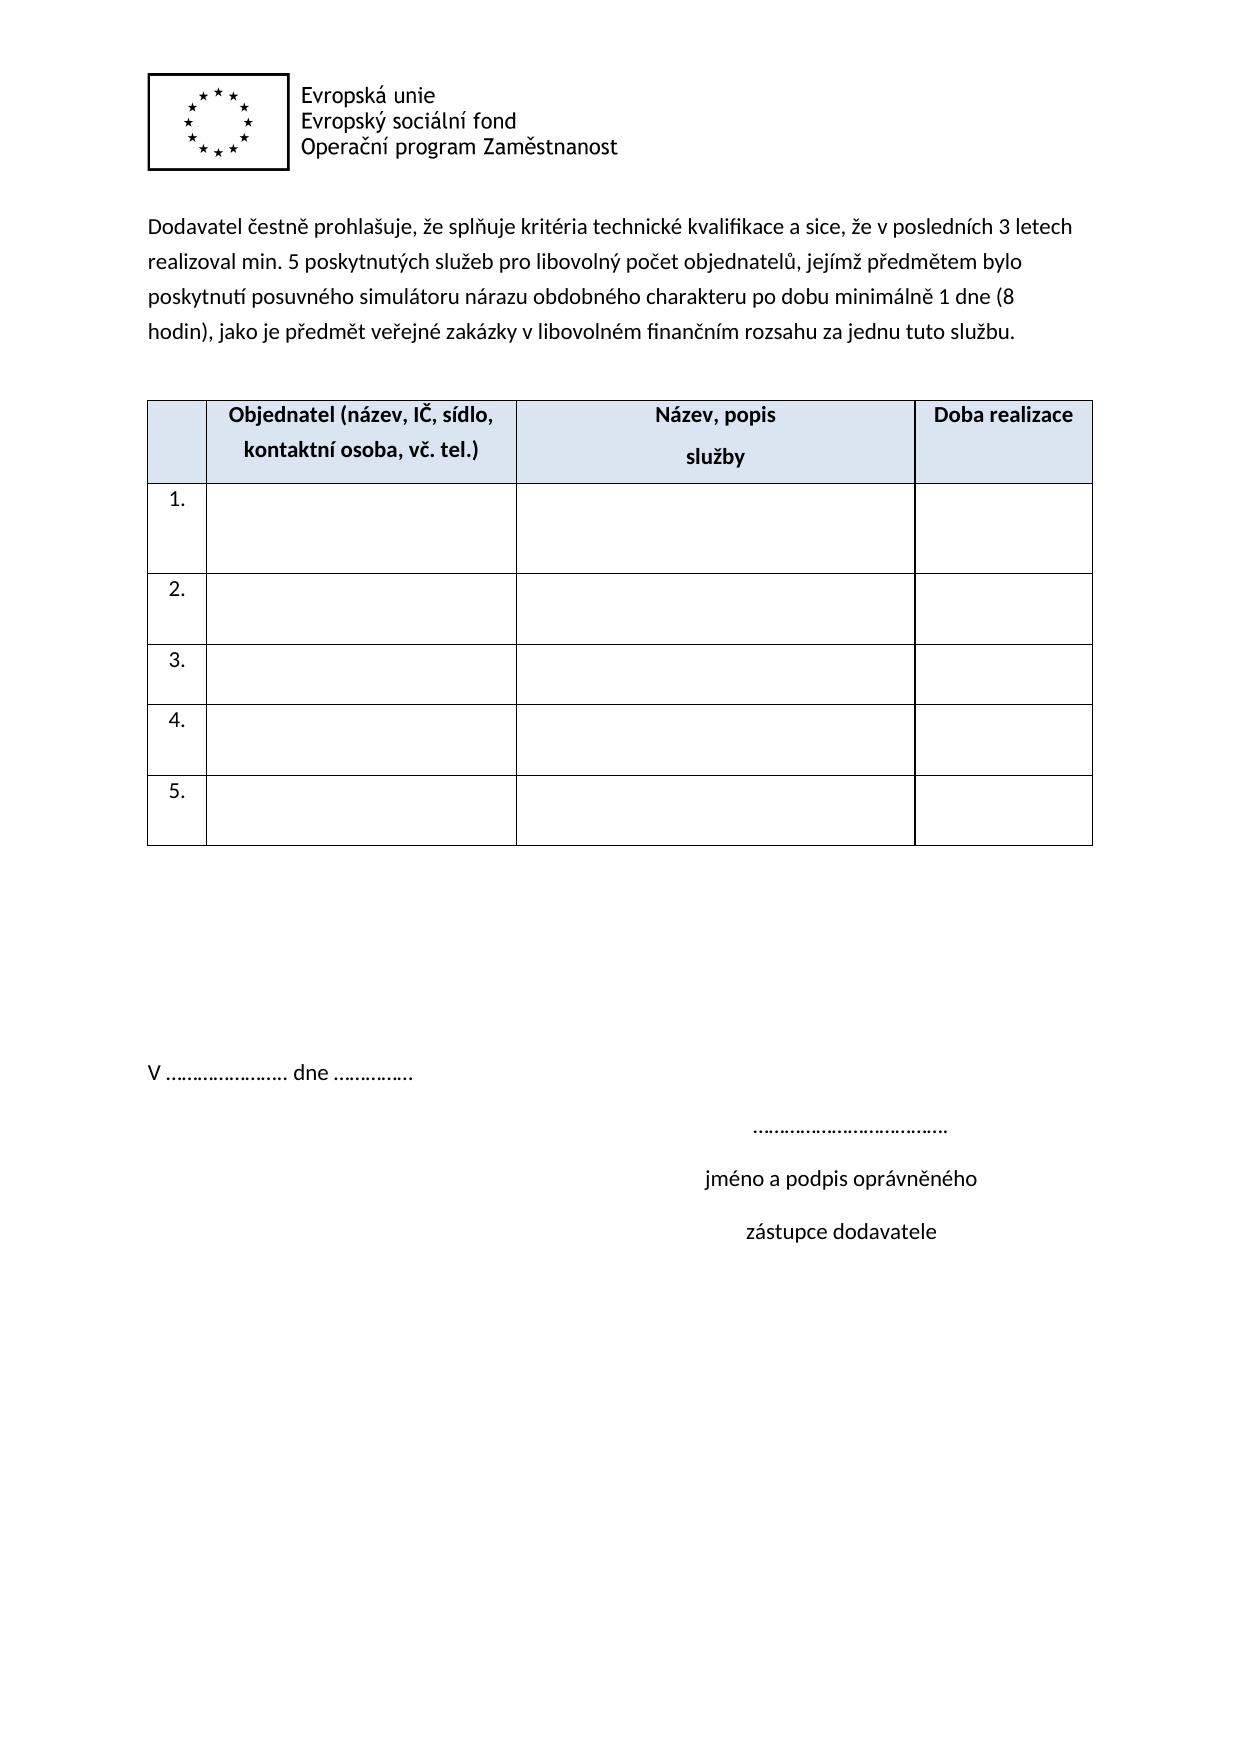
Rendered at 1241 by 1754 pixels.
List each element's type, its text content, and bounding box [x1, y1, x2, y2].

table_header Název, popis služby [517, 401, 914, 483]
table_cell [517, 705, 914, 775]
table_cell 1. [148, 484, 206, 573]
table_cell [517, 574, 914, 644]
table_cell [916, 776, 1092, 845]
table_cell 3. [148, 645, 206, 704]
table_cell [916, 705, 1092, 775]
text V ………………….. dne …………… [148, 1058, 1093, 1086]
text ………………………………. [664, 1111, 1093, 1139]
table_header Doba realizace [916, 401, 1092, 483]
table_cell [207, 484, 516, 573]
table_cell 5. [148, 776, 206, 845]
table_header [148, 401, 206, 483]
table_cell [517, 484, 914, 573]
table_cell [517, 645, 914, 704]
table_header Objednatel (název, IČ, sídlo, kontaktní osoba, vč. tel.) [207, 401, 516, 483]
table_cell [207, 776, 516, 845]
text zástupce dodavatele [590, 1217, 1093, 1246]
table_cell [207, 574, 516, 644]
table_cell [916, 574, 1092, 644]
table_cell [916, 484, 1092, 573]
picture [147, 73, 618, 171]
table_cell [207, 645, 516, 704]
table_cell 2. [148, 574, 206, 644]
table_cell [207, 705, 516, 775]
table_cell 4. [148, 705, 206, 775]
table_cell [517, 776, 914, 845]
text Dodavatel čestně prohlašuje, že splňuje kritéria technické kvalifikace a sice, že v posledních 3 letech realizoval min. 5 poskytnutých služeb pro libovolný počet objednatelů, jejímž předmětem bylo poskytnutí posuvného simulátoru nárazu obdobného charakteru po dobu minimálně 1 dne (8 hodin), jako je předmět veřejné zakázky v libovolném finančním rozsahu za jednu tuto službu. [148, 212, 1081, 345]
text jméno a podpis oprávněného [590, 1164, 1093, 1192]
table_cell [916, 645, 1092, 704]
